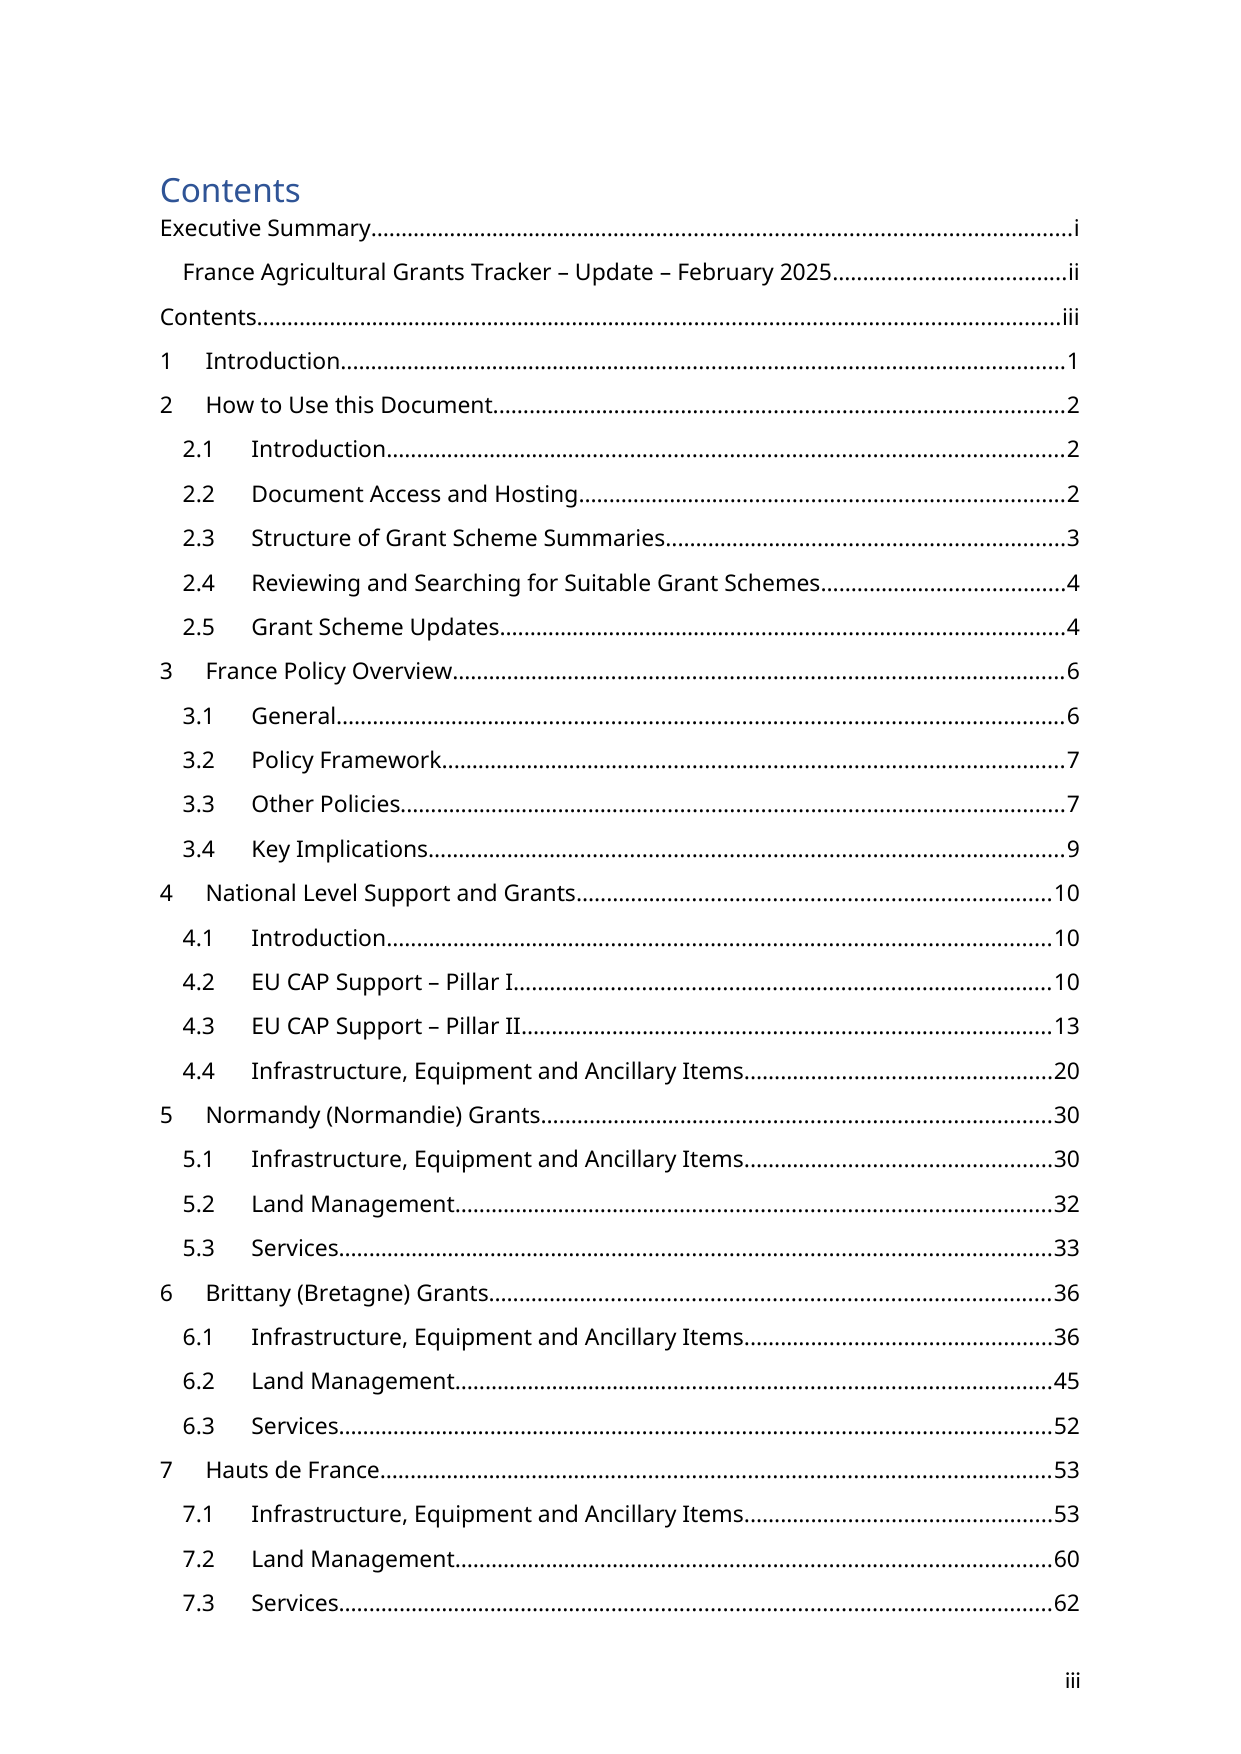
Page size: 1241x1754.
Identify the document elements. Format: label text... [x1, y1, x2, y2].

text 4.3 EU CAP Support – Pillar II 13 [182, 1010, 1081, 1042]
text 4.4 Infrastructure, Equipment and Ancillary Items 20 [182, 1055, 1081, 1086]
text 2 How to Use this Document 2 [159, 389, 1081, 420]
text 2.1 Introduction 2 [182, 433, 1081, 465]
text 2.3 Structure of Grant Scheme Summaries 3 [182, 522, 1081, 553]
text 1 Introduction 1 [159, 345, 1081, 376]
text Contents iii [159, 301, 1081, 332]
text 3.3 Other Policies 7 [182, 788, 1081, 820]
text 6 Brittany (Bretagne) Grants 36 [159, 1277, 1081, 1308]
text Executive Summary i [159, 212, 1081, 243]
text 2.4 Reviewing and Searching for Suitable Grant Schemes 4 [182, 567, 1081, 598]
text 7.3 Services 62 [182, 1587, 1081, 1618]
text 3.2 Policy Framework 7 [182, 744, 1081, 775]
text 4 National Level Support and Grants 10 [159, 877, 1081, 908]
subtitle Contents [159, 167, 1081, 212]
text 2.5 Grant Scheme Updates 4 [182, 611, 1081, 642]
text 6.2 Land Management 45 [182, 1365, 1081, 1397]
text 4.1 Introduction 10 [182, 922, 1081, 953]
text 2.2 Document Access and Hosting 2 [182, 478, 1081, 509]
text 6.1 Infrastructure, Equipment and Ancillary Items 36 [182, 1321, 1081, 1352]
text 3 France Policy Overview 6 [159, 655, 1081, 687]
text 5 Normandy (Normandie) Grants 30 [159, 1099, 1081, 1130]
text 4.2 EU CAP Support – Pillar I 10 [182, 966, 1081, 997]
text 3.4 Key Implications 9 [182, 833, 1081, 864]
text 5.1 Infrastructure, Equipment and Ancillary Items 30 [182, 1143, 1081, 1175]
text 3.1 General 6 [182, 700, 1081, 731]
text 7.1 Infrastructure, Equipment and Ancillary Items 53 [182, 1498, 1081, 1530]
text 6.3 Services 52 [182, 1410, 1081, 1441]
text France Agricultural Grants Tracker – Update – February 2025 ii [182, 256, 1081, 288]
text 7 Hauts de France 53 [159, 1454, 1081, 1485]
text 5.2 Land Management 32 [182, 1188, 1081, 1219]
text 5.3 Services 33 [182, 1232, 1081, 1263]
text 7.2 Land Management 60 [182, 1543, 1081, 1574]
